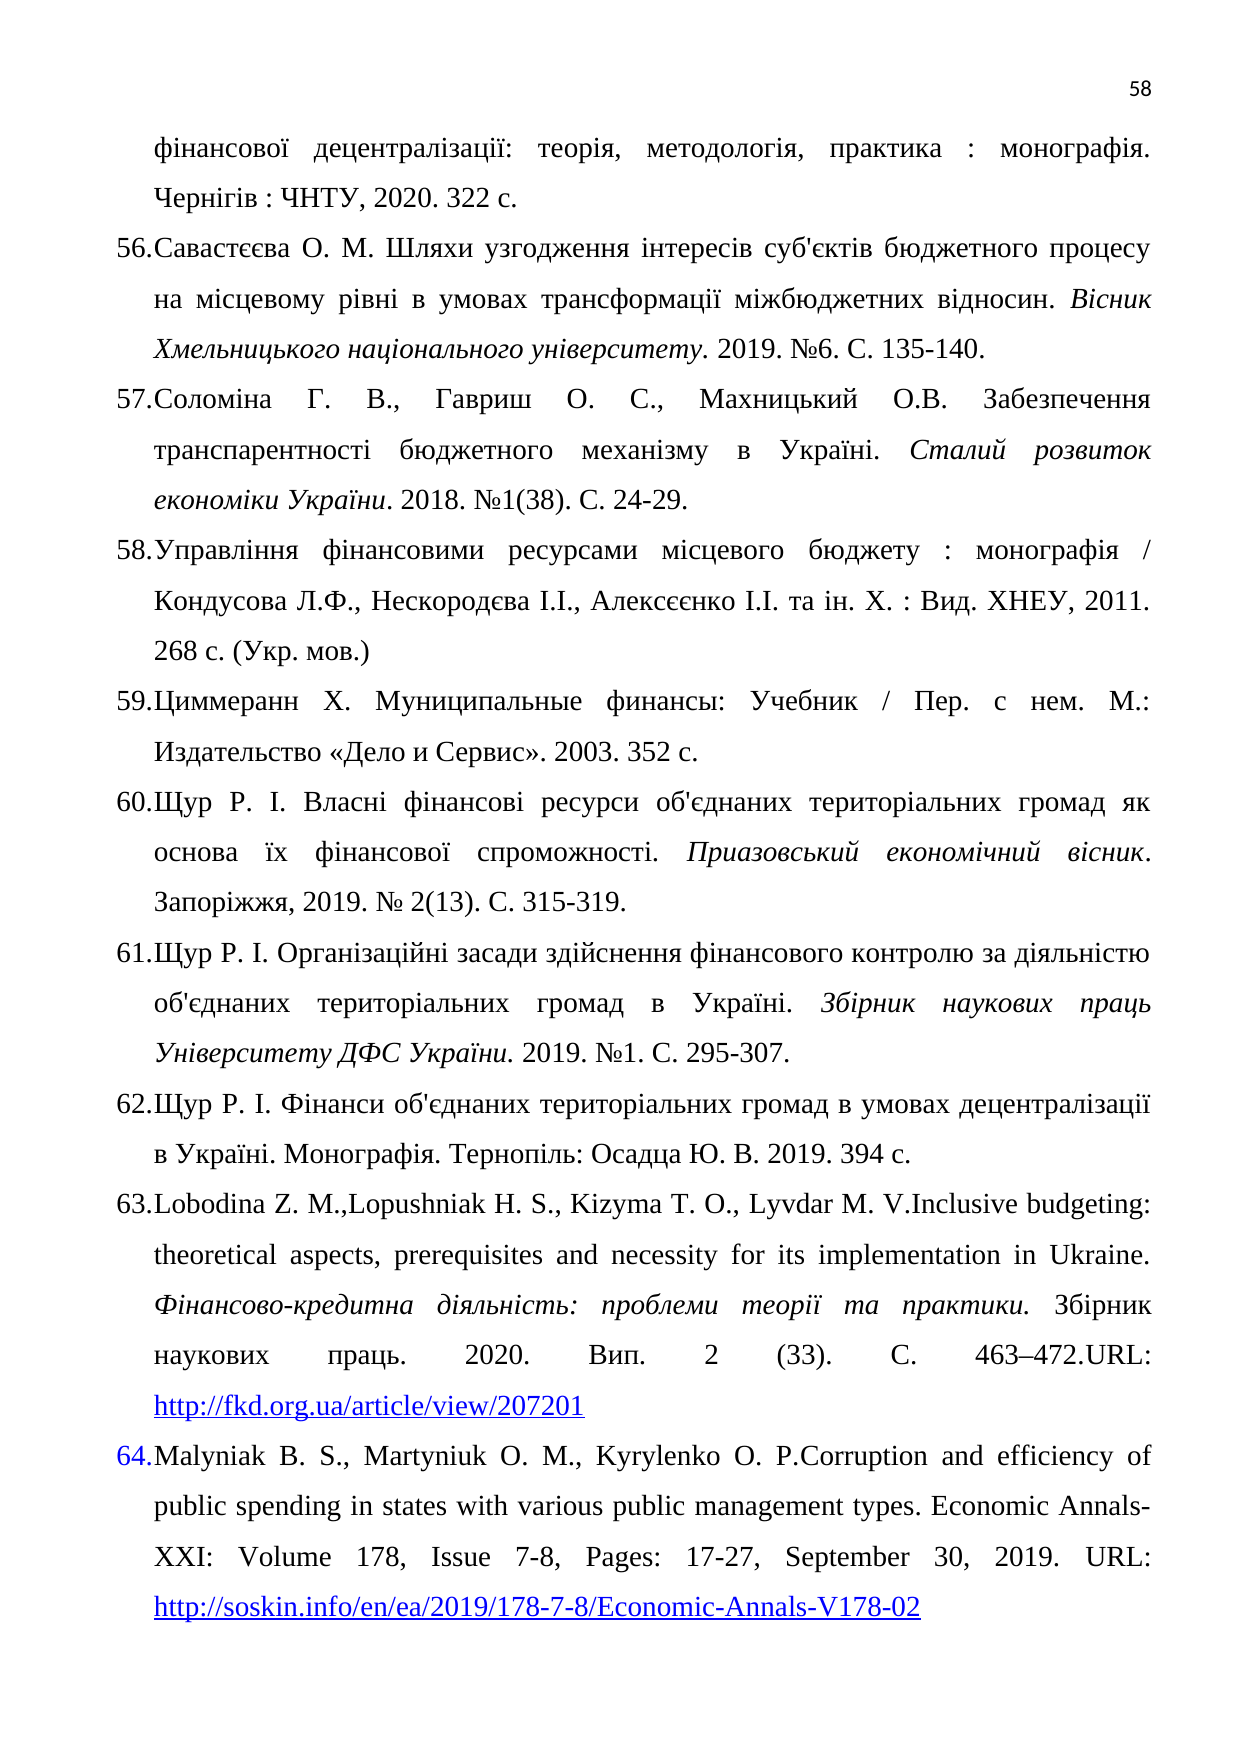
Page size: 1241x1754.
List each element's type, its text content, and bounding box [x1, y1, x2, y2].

list Lobodina Z. M.,Lopushniak H. S., Kizyma T. O., Lуvdar M. V.Inclusive budgeting: theoretical aspects, prerequisites and necessity for its implementation in Ukraine. Фінансово-кредитна діяльність: проблеми теорії та практики. Збірник наукових праць. 2020. Вип. 2 (33). С. 463–472.URL: http://fkd.org.ua/article/view/207201 [116, 1186, 1152, 1421]
list Циммеранн Х. Муниципальные финансы: Учебник / Пер. с нем. М.: Издательство «Дело и Сервис». 2003. 352 с. [116, 683, 1152, 767]
list Управління фінансовими ресурсами місцевого бюджету : монографія / Кондусова Л.Ф., Нескородєва І.І., Алексєєнко І.І. та ін. Х. : Вид. ХНЕУ, 2011. 268 с. (Укр. мов.) [116, 532, 1152, 667]
list Malyniak B. S., Martyniuk O. M., Kyrylenko O. P.Corruption and efficiency of public spending in states with various public management types. Economic Annals-ХХI: Volume 178, Issue 7-8, Pages: 17-27, September 30, 2019. URL: http://soskin.info/en/ea/2019/178-7-8/Economic-Annals-V178-02 [116, 1438, 1152, 1622]
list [116, 130, 1152, 214]
list Щур Р. І. Власні фінансові ресурси об'єднаних територіальних громад як основа їх фінансової спроможності. Приазовський економічний вісник. Запоріжжя, 2019. № 2(13). С. 315-319. [116, 784, 1152, 918]
list Щур Р. І. Фінанси об'єднаних територіальних громад в умовах децентралізації в Україні. Монографія. Тернопіль: Осадца Ю. В. 2019. 394 с. [116, 1086, 1152, 1170]
list Савастєєва О. М. Шляхи узгодження інтересів суб'єктів бюджетного процесу на місцевому рівні в умовах трансформації міжбюджетних відносин. Вісник Хмельницького національного університету. 2019. №6. С. 135-140. [116, 231, 1152, 365]
list Соломіна Г. В., Гавриш О. С., Махницький О.В. Забезпечення транспарентності бюджетного механізму в Україні. Сталий розвиток економіки України. 2018. №1(38). С. 24-29. [116, 381, 1152, 516]
list Щур Р. І. Організаційні засади здійснення фінансового контролю за діяльністю об'єднаних територіальних громад в Україні. Збірник наукових праць Університету ДФС України. 2019. №1. С. 295-307. [116, 935, 1152, 1069]
